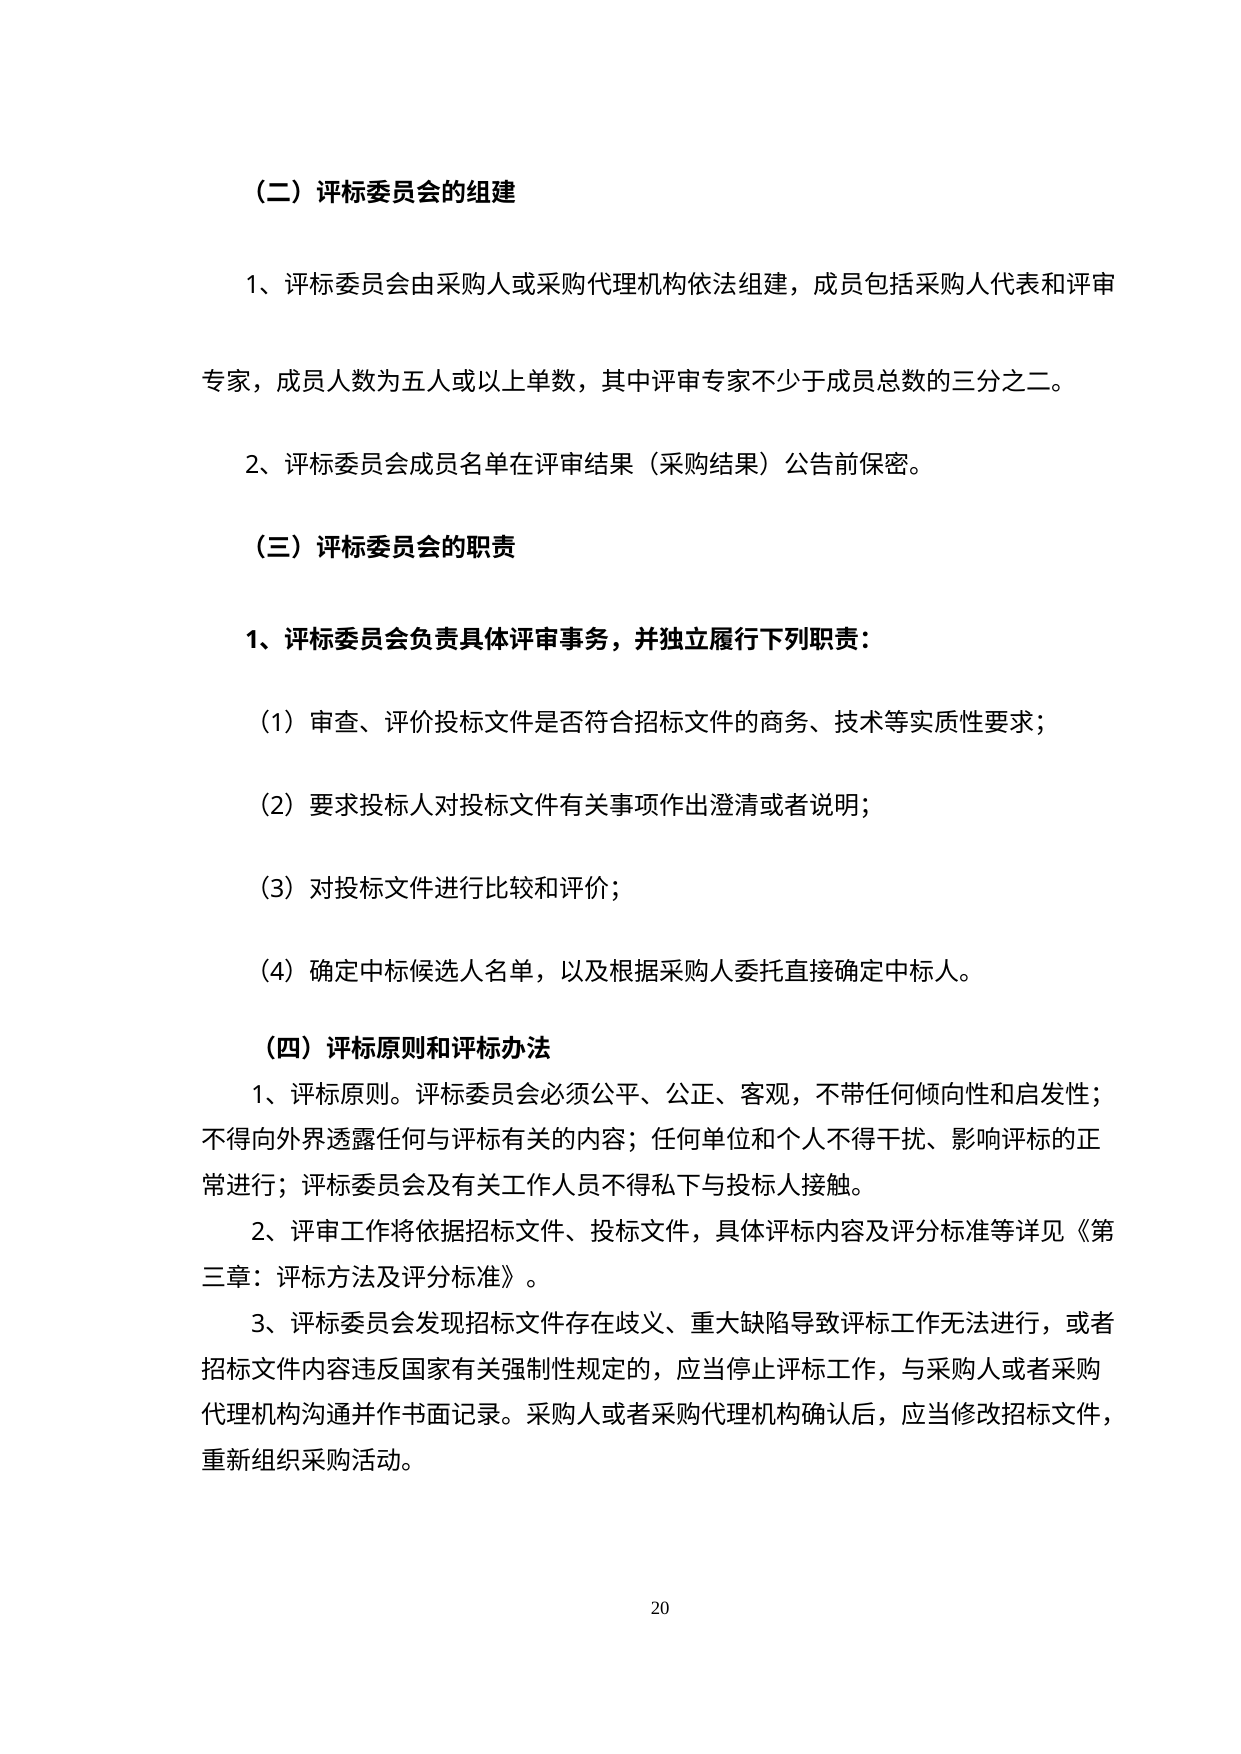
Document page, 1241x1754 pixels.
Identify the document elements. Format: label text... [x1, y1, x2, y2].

text 3、评标委员会发现招标文件存在歧义、重大缺陷导致评标工作无法进行，或者招标文件内容违反国家有关强制性规定的，应当停止评标工作，与采购人或者采购代理机构沟通并作书面记录。采购人或者采购代理机构确认后，应当修改招标文件，重新组织采购活动。 [201, 1296, 1119, 1479]
text （3）对投标文件进行比较和评价； [201, 854, 1119, 919]
text 1、评标委员会由采购人或采购代理机构依法组建，成员包括采购人代表和评审专家，成员人数为五人或以上单数，其中评审专家不少于成员总数的三分之二。 [201, 250, 1119, 412]
text 2、评标委员会成员名单在评审结果（采购结果）公告前保密。 [201, 430, 1119, 495]
text 1、评标委员会负责具体评审事务，并独立履行下列职责： [201, 605, 1119, 670]
text 2、评审工作将依据招标文件、投标文件，具体评标内容及评分标准等详见《第三章：评标方法及评分标准》。 [201, 1204, 1119, 1296]
text （1）审查、评价投标文件是否符合招标文件的商务、技术等实质性要求； [201, 688, 1119, 753]
text （2）要求投标人对投标文件有关事项作出澄清或者说明； [201, 771, 1119, 836]
text 1、评标原则。评标委员会必须公平、公正、客观，不带任何倾向性和启发性；不得向外界透露任何与评标有关的内容；任何单位和个人不得干扰、影响评标的正常进行；评标委员会及有关工作人员不得私下与投标人接触。 [201, 1066, 1119, 1204]
text （4）确定中标候选人名单，以及根据采购人委托直接确定中标人。 [201, 937, 1119, 1002]
text （四）评标原则和评标办法 [201, 1021, 1119, 1066]
subtitle （三）评标委员会的职责 [241, 513, 1119, 578]
subtitle （二）评标委员会的组建 [241, 158, 1119, 223]
